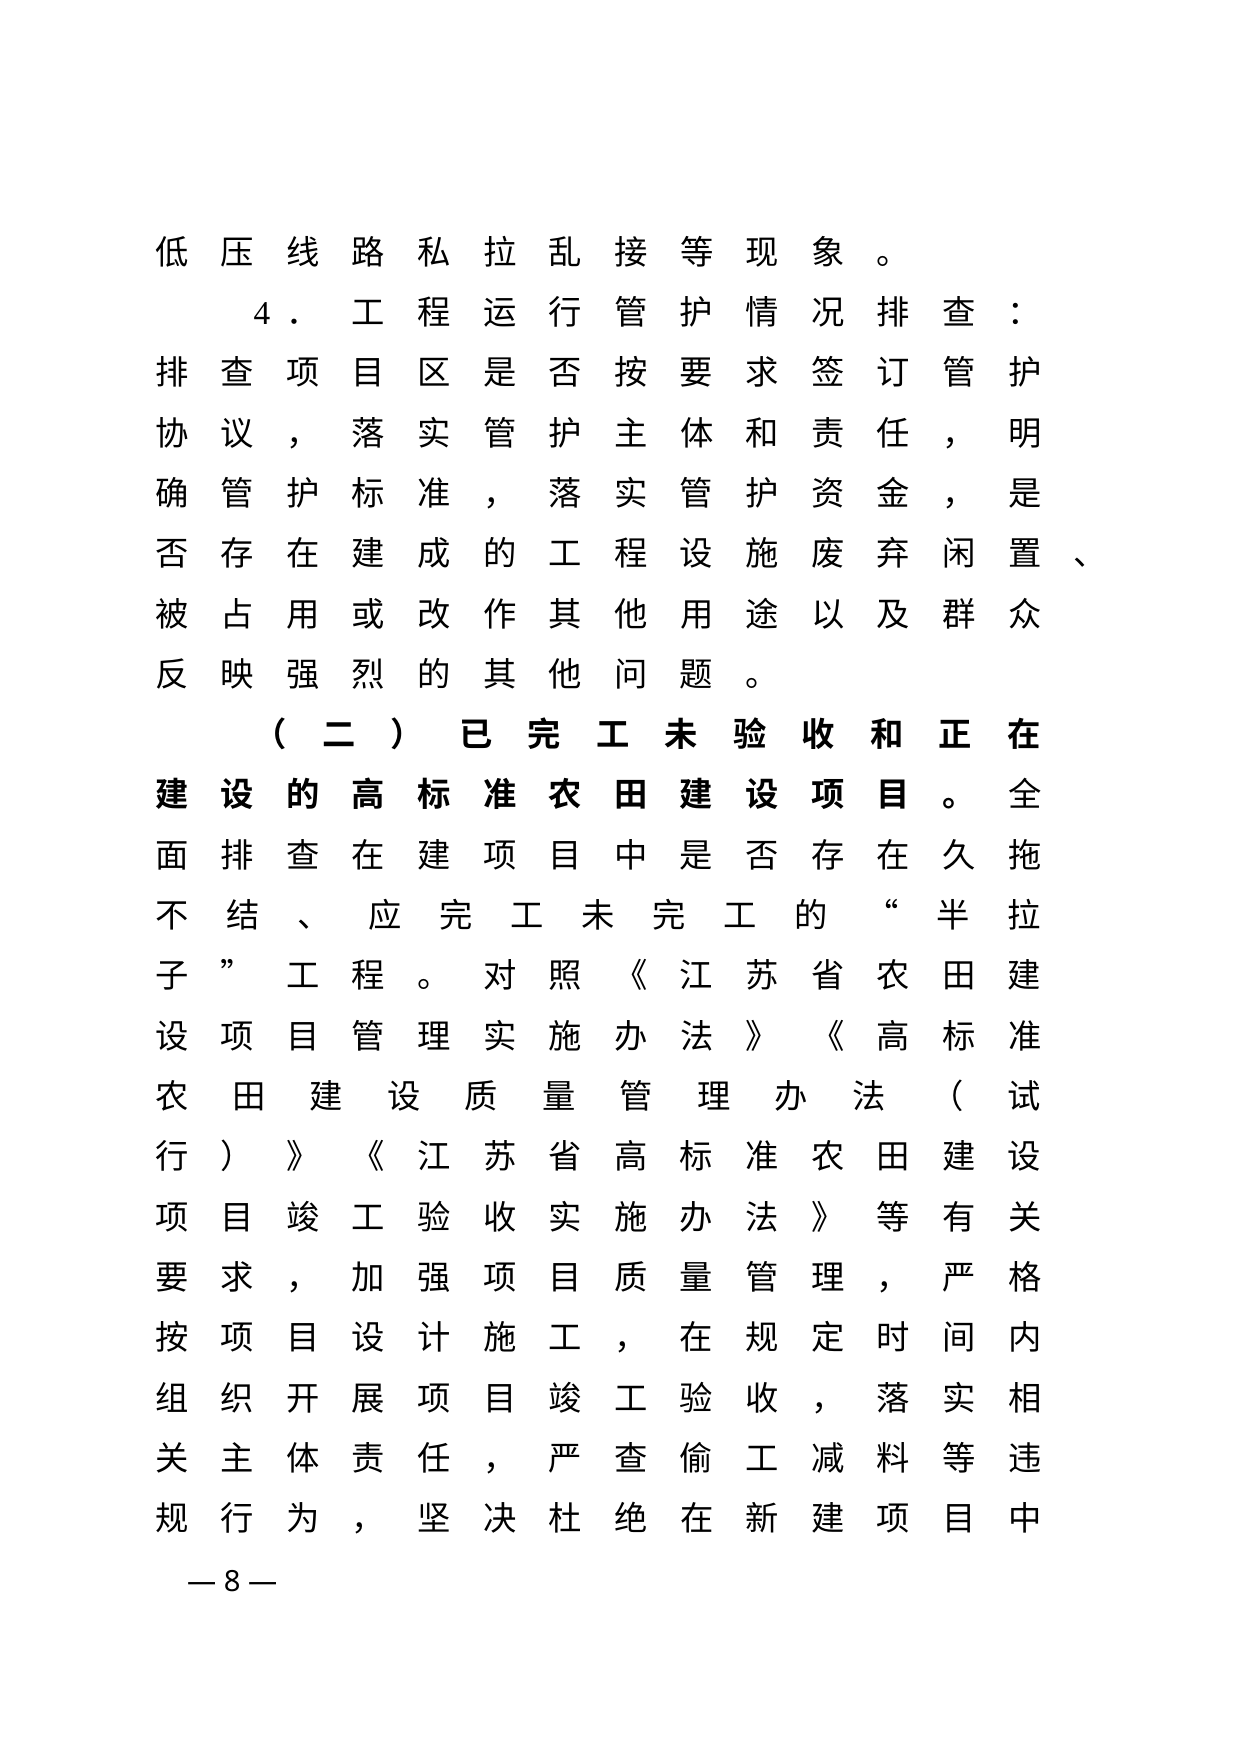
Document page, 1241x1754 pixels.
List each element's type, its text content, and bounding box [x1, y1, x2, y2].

text 4．工程运行管护情况排查：排查项目区是否按要求签订管护协议，落实管护主体和责任，明确管护标准，落实管护资金，是否存在建成的工程设施废弃闲置、被占用或改作其他用途以及群众反映强烈的其他问题。 [155, 280, 1073, 702]
text 3．农田输配电工程排查：排查项目区电力配套设施是否存在无法使用、有井（泵、水）无电、低压线路私拉乱接等现象。 [155, 219, 1073, 280]
